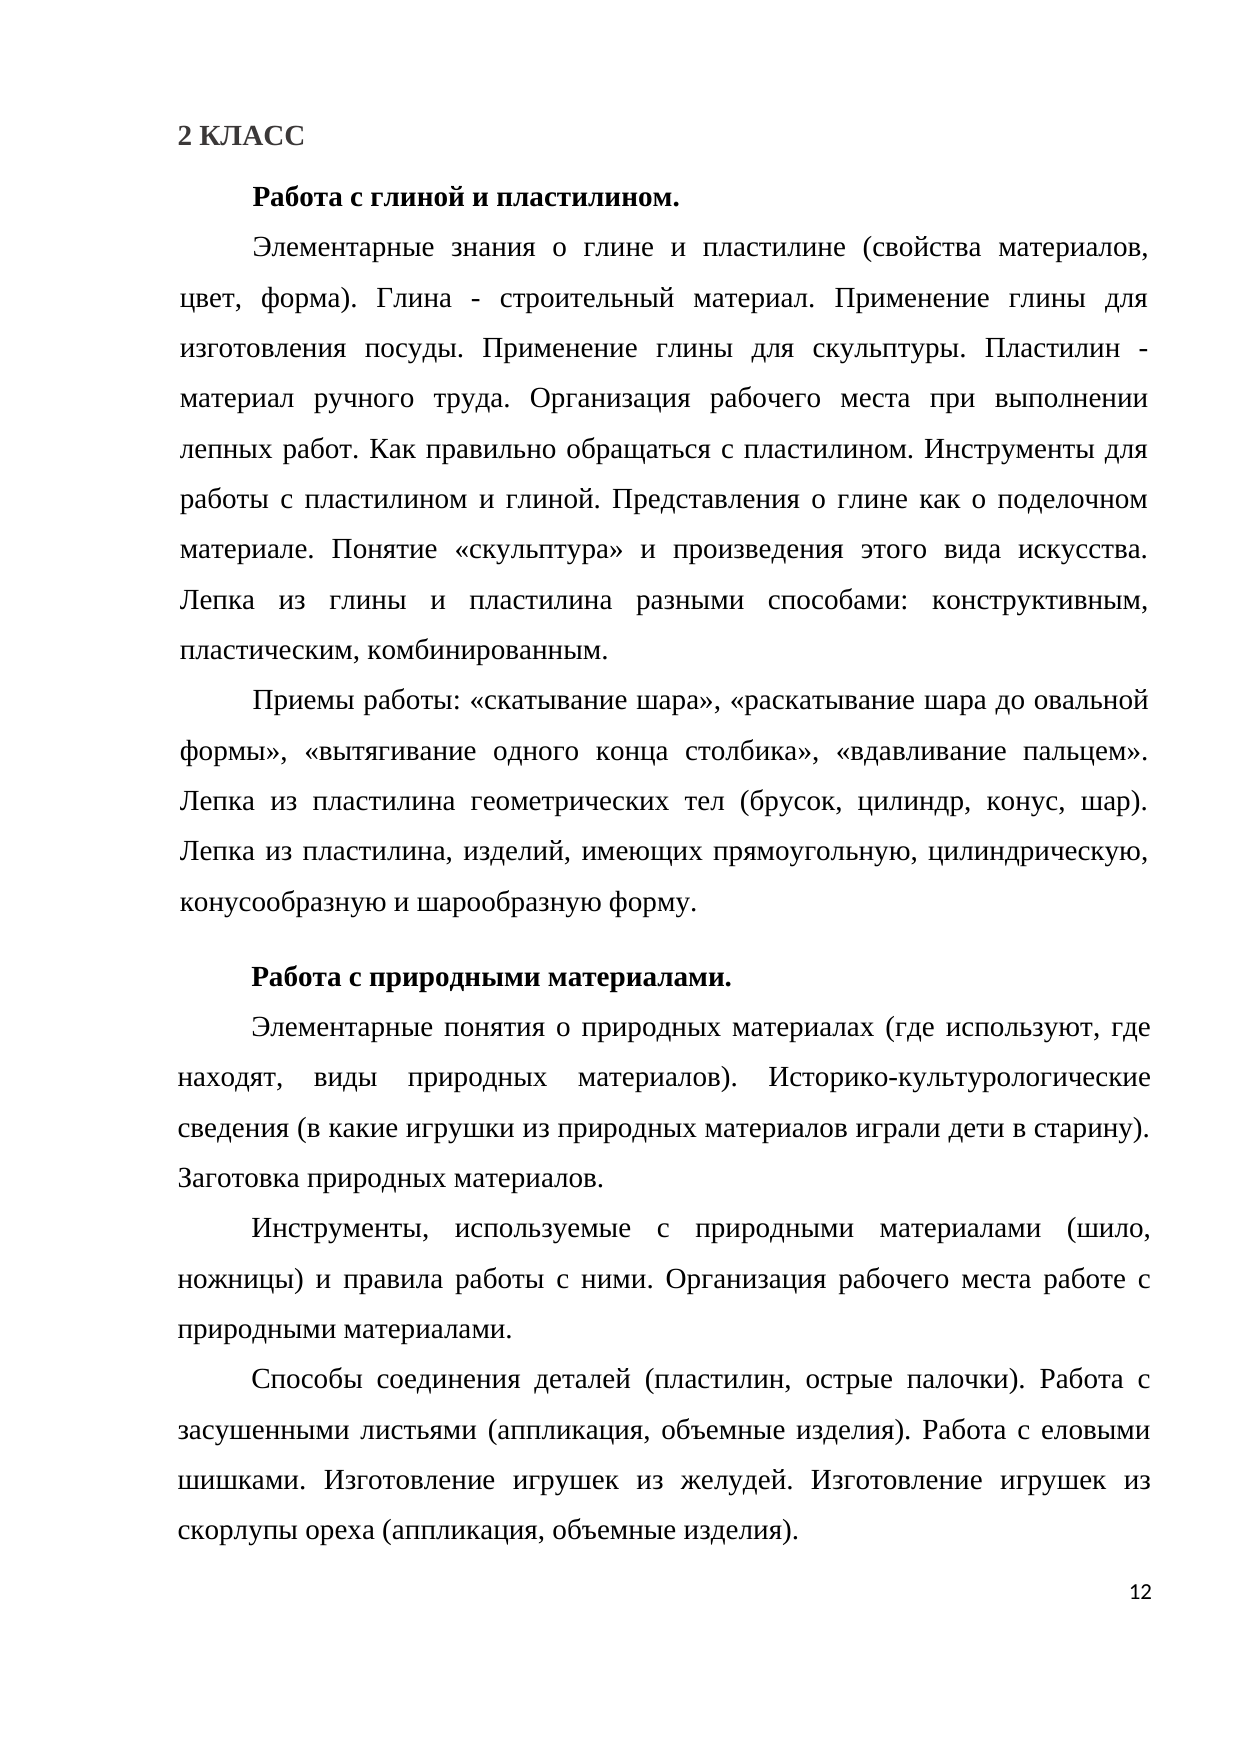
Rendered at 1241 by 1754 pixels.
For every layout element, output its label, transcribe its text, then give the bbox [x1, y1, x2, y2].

text Инструменты, используемые с природными материалами (шило, ножницы) и правила работы с ними. Организация рабочего места работе с природными материалами. [177, 1211, 1152, 1345]
text Элементарные понятия о природных материалах (где используют, где находят, виды природных материалов). Историко-культурологические сведения (в какие игрушки из природных материалов играли дети в старину). Заготовка природных материалов. [177, 1009, 1152, 1194]
text Приемы работы: «скатывание шара», «раскатывание шара до овальной формы», «вытягивание одного конца столбика», «вдавливание пальцем». Лепка из пластилина геометрических тел (брусок, цилиндр, конус, шар). Лепка из пластилина, изделий, имеющих прямоугольную, цилиндрическую, конусообразную и шарообразную форму. [179, 682, 1149, 917]
text Способы соединения деталей (пластилин, острые палочки). Работа с засушенными листьями (аппликация, объемные изделия). Работа с еловыми шишками. Изготовление игрушек из желудей. Изготовление игрушек из скорлупы ореха (аппликация, объемные изделия). [177, 1361, 1152, 1546]
text Работа с глиной и пластилином. [179, 179, 1149, 213]
text Работа с природными материалами. [177, 959, 1152, 992]
text Элементарные знания о глине и пластилине (свойства материалов, цвет, форма). Глина - строительный материал. Применение глины для изготовления посуды. Применение глины для скульптуры. Пластилин - материал ручного труда. Организация рабочего места при выполнении лепных работ. Как правильно обращаться с пластилином. Инструменты для работы с пластилином и глиной. Представления о глине как о поделочном материале. Понятие «скульптура» и произведения этого вида искусства. Лепка из глины и пластилина разными способами: конструктивным, пластическим, комбинированным. [179, 229, 1149, 666]
subtitle 2 КЛАСС [177, 118, 1152, 152]
